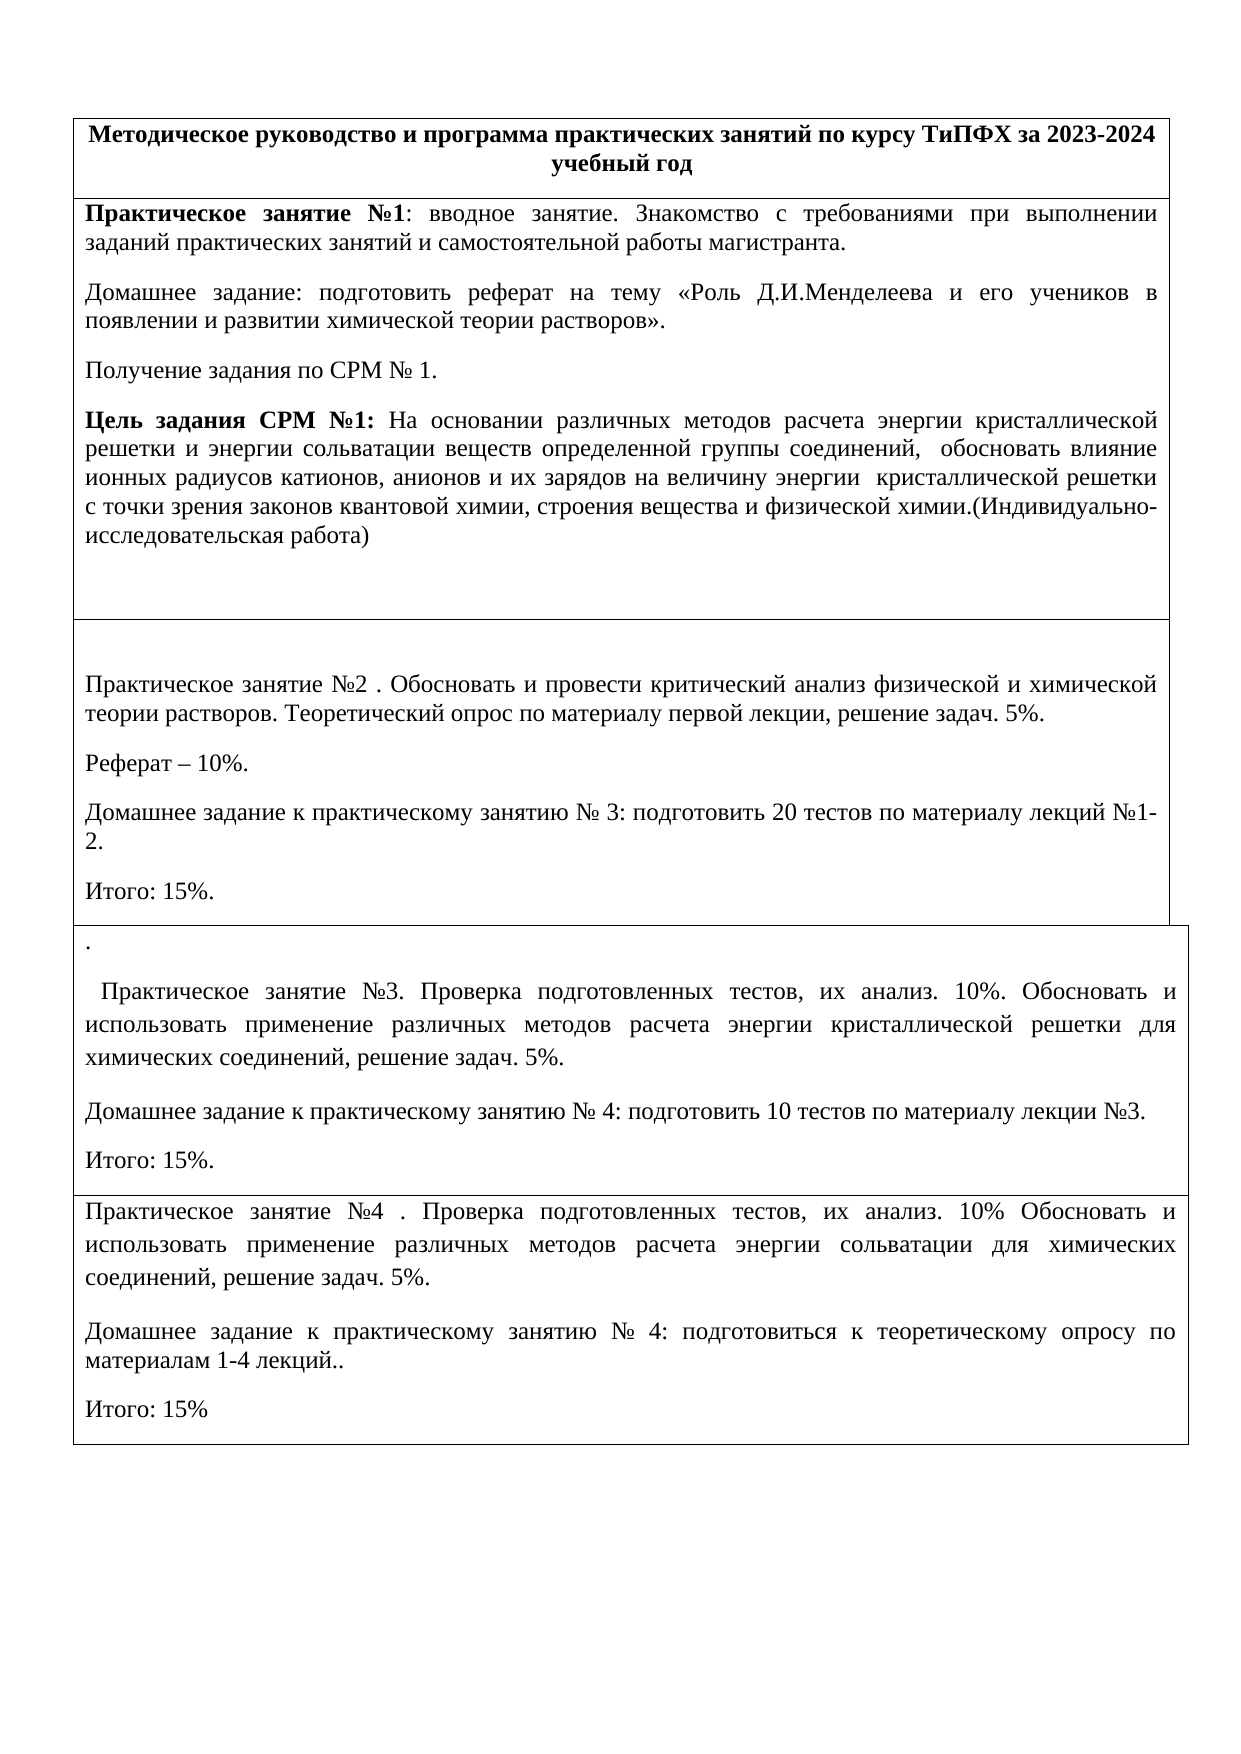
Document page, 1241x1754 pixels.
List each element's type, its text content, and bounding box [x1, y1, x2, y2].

table_cell Практическое занятие №2 . Обосновать и провести критический анализ физической и химической теории растворов. Теоретический опрос по материалу первой лекции, решение задач. 5%. Реферат – 10%. Домашнее задание к практическому занятию № 3: подготовить 20 тестов по материалу лекций №1-2. Итого: 15%. [74, 620, 1169, 925]
table_cell . Практическое занятие №3. Проверка подготовленных тестов, их анализ. 10%. Обосновать и использовать применение различных методов расчета энергии кристаллической решетки для химических соединений, решение задач. 5%. Домашнее задание к практическому занятию № 4: подготовить 10 тестов по материалу лекции №3. Итого: 15%. [74, 926, 1188, 1195]
table_header Методическое руководство и программа практических занятий по курсу ТиПФХ за 2023-2024 учебный год [74, 119, 1169, 197]
table_cell Практическое занятие №1: вводное занятие. Знакомство с требованиями при выполнении заданий практических занятий и самостоятельной работы магистранта. Домашнее задание: подготовить реферат на тему «Роль Д.И.Менделеева и его учеников в появлении и развитии химической теории растворов». Получение задания по СРМ № 1. Цель задания СРМ №1: На основании различных методов расчета энергии кристаллической решетки и энергии сольватации веществ определенной группы соединений, обосновать влияние ионных радиусов катионов, анионов и их зарядов на величину энергии кристаллической решетки с точки зрения законов квантовой химии, строения вещества и физической химии.(Индивидуально-исследовательская работа) [74, 199, 1169, 619]
table_cell Практическое занятие №4 . Проверка подготовленных тестов, их анализ. 10% Обосновать и использовать применение различных методов расчета энергии сольватации для химических соединений, решение задач. 5%. Домашнее задание к практическому занятию № 4: подготовиться к теоретическому опросу по материалам 1-4 лекций.. Итого: 15% [74, 1196, 1188, 1444]
